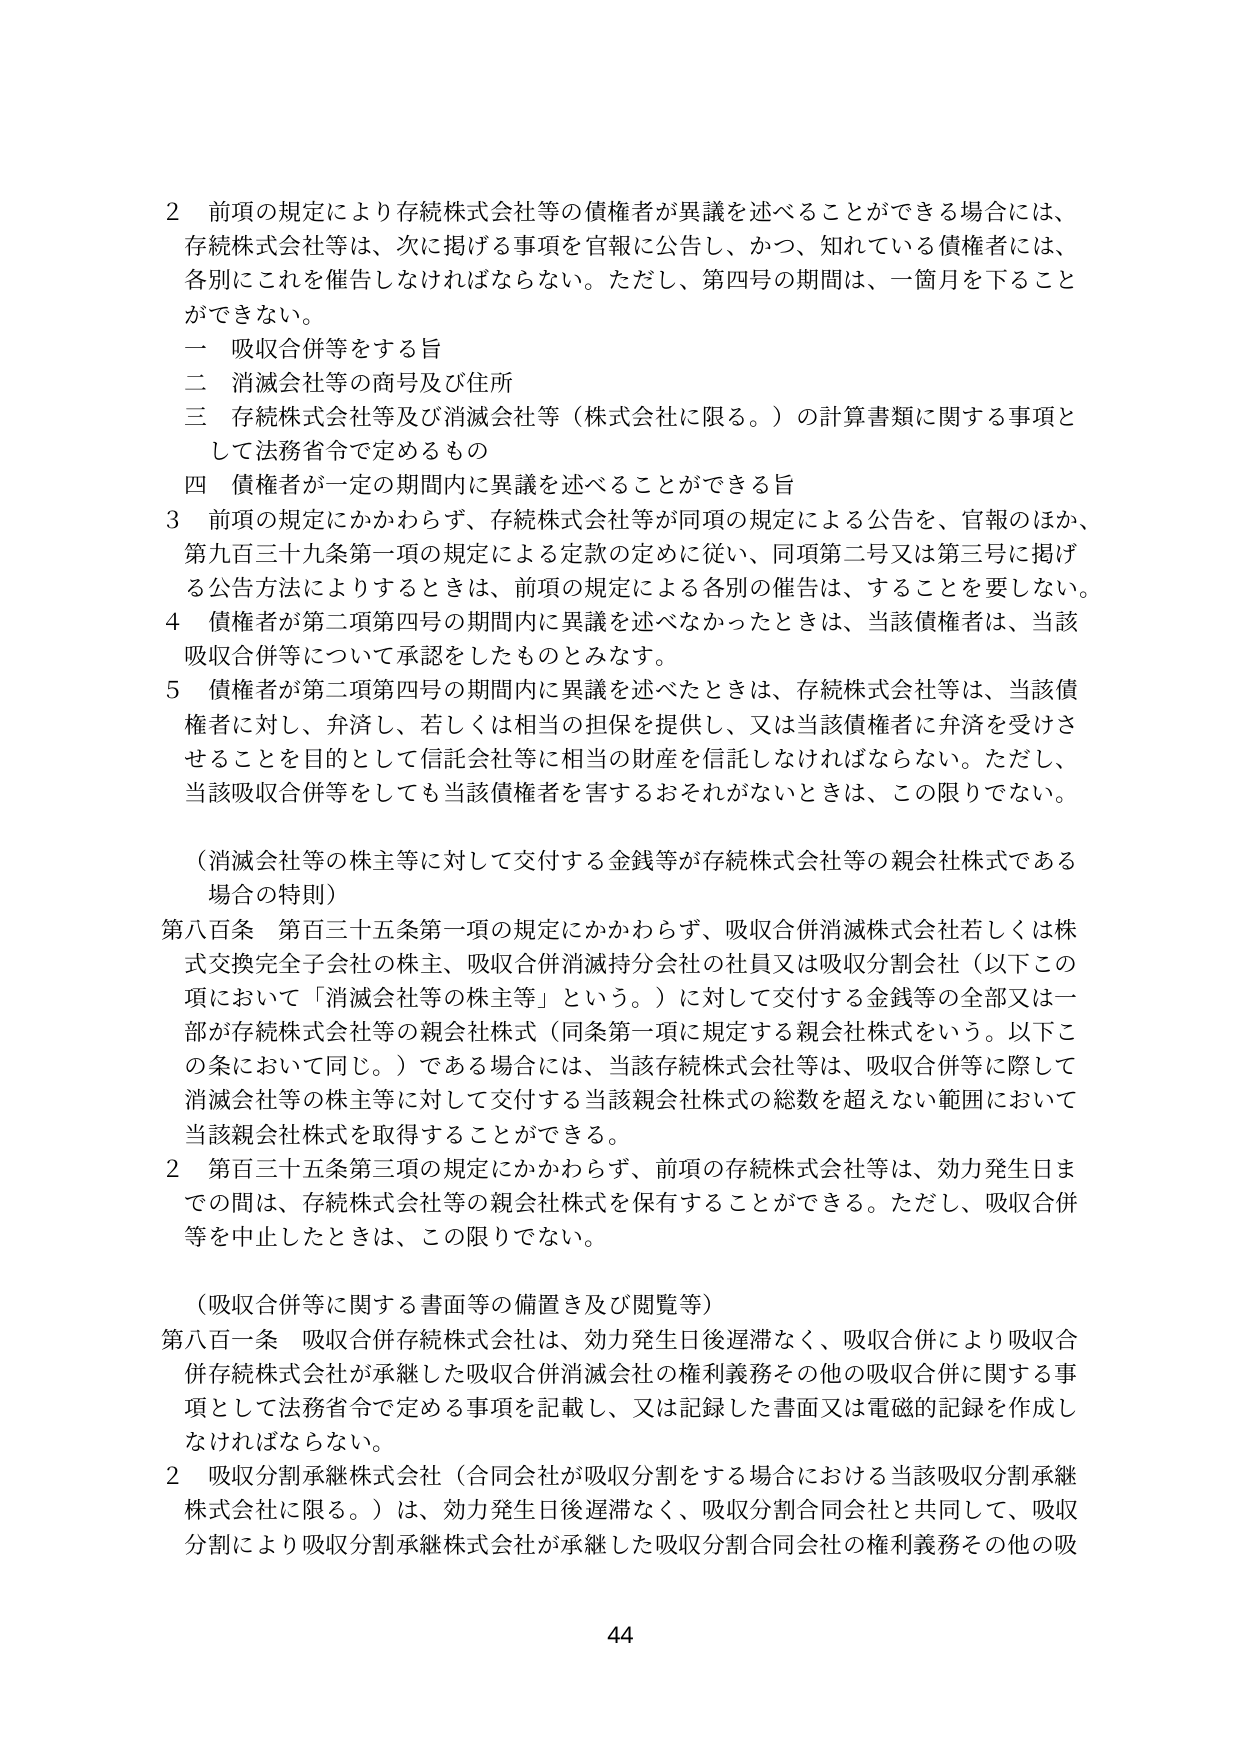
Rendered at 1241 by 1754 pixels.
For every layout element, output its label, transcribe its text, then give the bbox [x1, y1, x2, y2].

text 一 吸収合併等をする旨 [184, 330, 1079, 364]
text ２ 前項の規定により存続株式会社等の債権者が異議を述べることができる場合には、存続株式会社等は、次に掲げる事項を官報に公告し、かつ、知れている債権者には、各別にこれを催告しなければならない。ただし、第四号の期間は、一箇月を下ることができない。 [161, 194, 1079, 330]
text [161, 1458, 1079, 1560]
text ５ 債権者が第二項第四号の期間内に異議を述べたときは、存続株式会社等は、当該債権者に対し、弁済し、若しくは相当の担保を提供し、又は当該債権者に弁済を受けさせることを目的として信託会社等に相当の財産を信託しなければならない。ただし、当該吸収合併等をしても当該債権者を害するおそれがないときは、この限りでない。 [161, 672, 1079, 809]
text 二 消滅会社等の商号及び住所 [184, 364, 1079, 399]
text 三 存続株式会社等及び消滅会社等（株式会社に限る。）の計算書類に関する事項として法務省令で定めるもの [184, 399, 1079, 467]
text ２ 第百三十五条第三項の規定にかかわらず、前項の存続株式会社等は、効力発生日までの間は、存続株式会社等の親会社株式を保有することができる。ただし、吸収合併等を中止したときは、この限りでない。 [161, 1150, 1079, 1253]
text 第八百条 第百三十五条第一項の規定にかかわらず、吸収合併消滅株式会社若しくは株式交換完全子会社の株主、吸収合併消滅持分会社の社員又は吸収分割会社（以下この項において「消滅会社等の株主等」という。）に対して交付する金銭等の全部又は一部が存続株式会社等の親会社株式（同条第一項に規定する親会社株式をいう。以下この条において同じ。）である場合には、当該存続株式会社等は、吸収合併等に際して消滅会社等の株主等に対して交付する当該親会社株式の総数を超えない範囲において当該親会社株式を取得することができる。 [161, 911, 1079, 1150]
text （消滅会社等の株主等に対して交付する金銭等が存続株式会社等の親会社株式である場合の特則） [184, 843, 1079, 911]
text ３ 前項の規定にかかわらず、存続株式会社等が同項の規定による公告を、官報のほか、第九百三十九条第一項の規定による定款の定めに従い、同項第二号又は第三号に掲げる公告方法によりするときは、前項の規定による各別の催告は、することを要しない。 [161, 501, 1079, 604]
text 四 債権者が一定の期間内に異議を述べることができる旨 [184, 467, 1079, 501]
text 第八百一条 吸収合併存続株式会社は、効力発生日後遅滞なく、吸収合併により吸収合併存続株式会社が承継した吸収合併消滅会社の権利義務その他の吸収合併に関する事項として法務省令で定める事項を記載し、又は記録した書面又は電磁的記録を作成しなければならない。 [161, 1321, 1079, 1458]
text ４ 債権者が第二項第四号の期間内に異議を述べなかったときは、当該債権者は、当該吸収合併等について承認をしたものとみなす。 [161, 604, 1079, 672]
text （吸収合併等に関する書面等の備置き及び閲覧等） [184, 1287, 1079, 1321]
